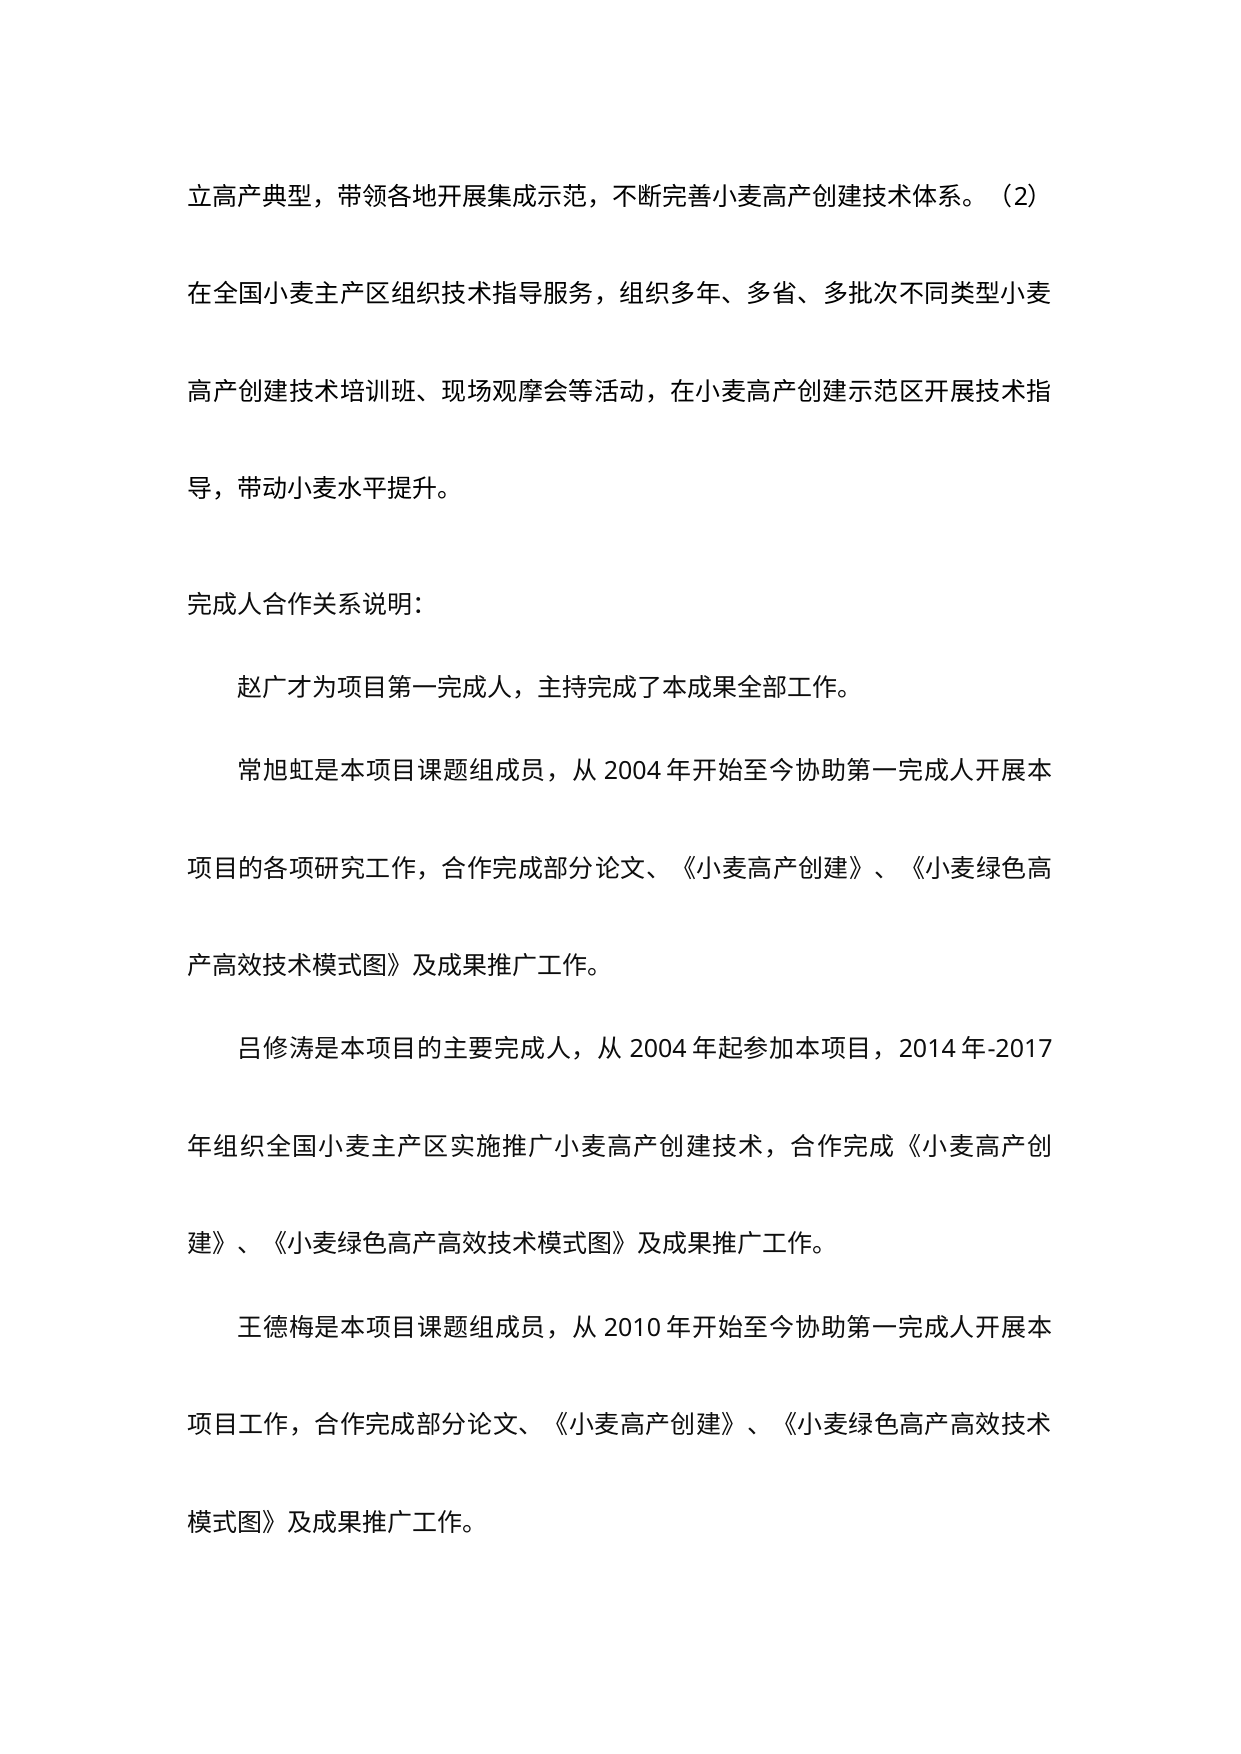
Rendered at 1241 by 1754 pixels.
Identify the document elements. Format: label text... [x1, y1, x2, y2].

text 王德梅是本项目课题组成员，从2010年开始至今协助第一完成人开展本项目工作，合作完成部分论文、《小麦高产创建》、《小麦绿色高产高效技术模式图》及成果推广工作。 [187, 1293, 1053, 1553]
text 常旭虹是本项目课题组成员，从2004年开始至今协助第一完成人开展本项目的各项研究工作，合作完成部分论文、《小麦高产创建》、《小麦绿色高产高效技术模式图》及成果推广工作。 [187, 736, 1053, 996]
text 完成人合作关系说明： [187, 570, 1053, 635]
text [187, 162, 1053, 519]
text 赵广才为项目第一完成人，主持完成了本成果全部工作。 [187, 653, 1053, 718]
text 吕修涛是本项目的主要完成人，从2004年起参加本项目，2014年-2017年组织全国小麦主产区实施推广小麦高产创建技术，合作完成《小麦高产创建》、《小麦绿色高产高效技术模式图》及成果推广工作。 [187, 1014, 1053, 1274]
